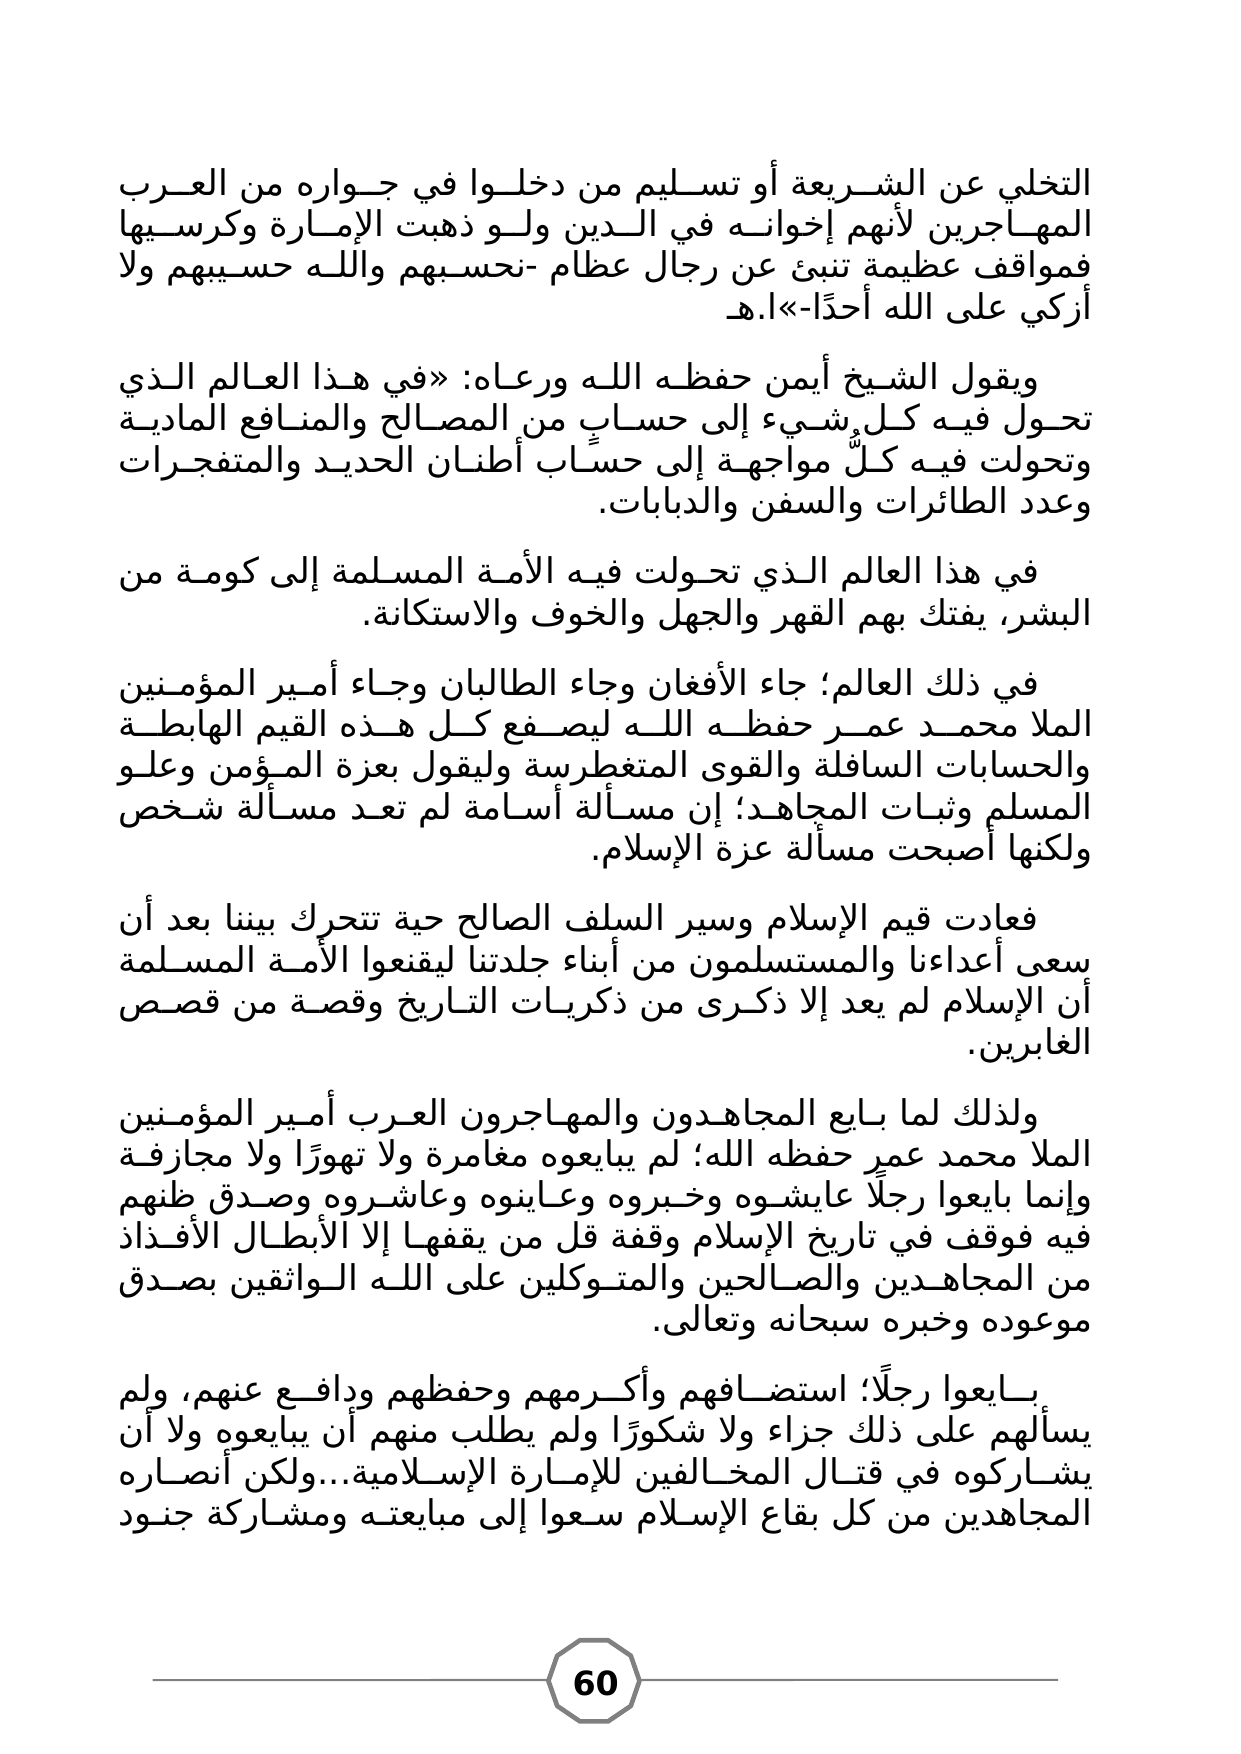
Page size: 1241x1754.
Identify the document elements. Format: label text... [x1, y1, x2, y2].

text في هذا العالم الذي تحولت فيه الأمة المسلمة إلى كومة من البشر، يفتك بهم القهر والجهل والخوف والاستكانة. [118, 551, 1093, 633]
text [118, 1369, 1093, 1534]
text ويقول الشيخ أيمن حفظه الله ورعاه: «في هذا العالم الذي تحول فيه كل شيء إلى حسابٍ من المصالح والمنافع المادية وتحولت فيه كلُّ مواجهة إلى حساب أطنان الحديد والمتفجرات وعدد الطائرات والسفن والدبابات. [118, 357, 1093, 522]
text ولذلك لما بايع المجاهدون والمهاجرون العرب أمير المؤمنين الملا محمد عمر حفظه الله؛ لم يبايعوه مغامرة ولا تهورًا ولا مجازفة وإنما بايعوا رجلًا عايشوه وخبروه وعاينوه وعاشروه وصدق ظنهم فيه فوقف في تاريخ الإسلام وقفة قل من يقفها إلا الأبطال الأفذاذ من المجاهدين والصالحين والمتوكلين على الله الواثقين بصدق موعوده وخبره سبحانه وتعالى. [118, 1092, 1093, 1339]
text فعادت قيم الإسلام وسير السلف الصالح حية تتحرك بيننا بعد أن سعى أعداءنا والمستسلمون من أبناء جلدتنا ليقنعوا الأمة المسلمة أن الإسلام لم يعد إلا ذكرى من ذكريات التاريخ وقصة من قصص الغابرين. [118, 898, 1093, 1063]
text في ذلك العالم؛ جاء الأفغان وجاء الطالبان وجاء أمير المؤمنين الملا محمد عمر حفظه الله ليصفع كل هذه القيم الهابطة والحسابات السافلة والقوى المتغطرسة وليقول بعزة المؤمن وعلو المسلم وثبات المجاهد؛ إن مسألة أسامة لم تعد مسألة شخص ولكنها أصبحت مسألة عزة الإسلام. [118, 662, 1093, 869]
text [118, 162, 1093, 327]
